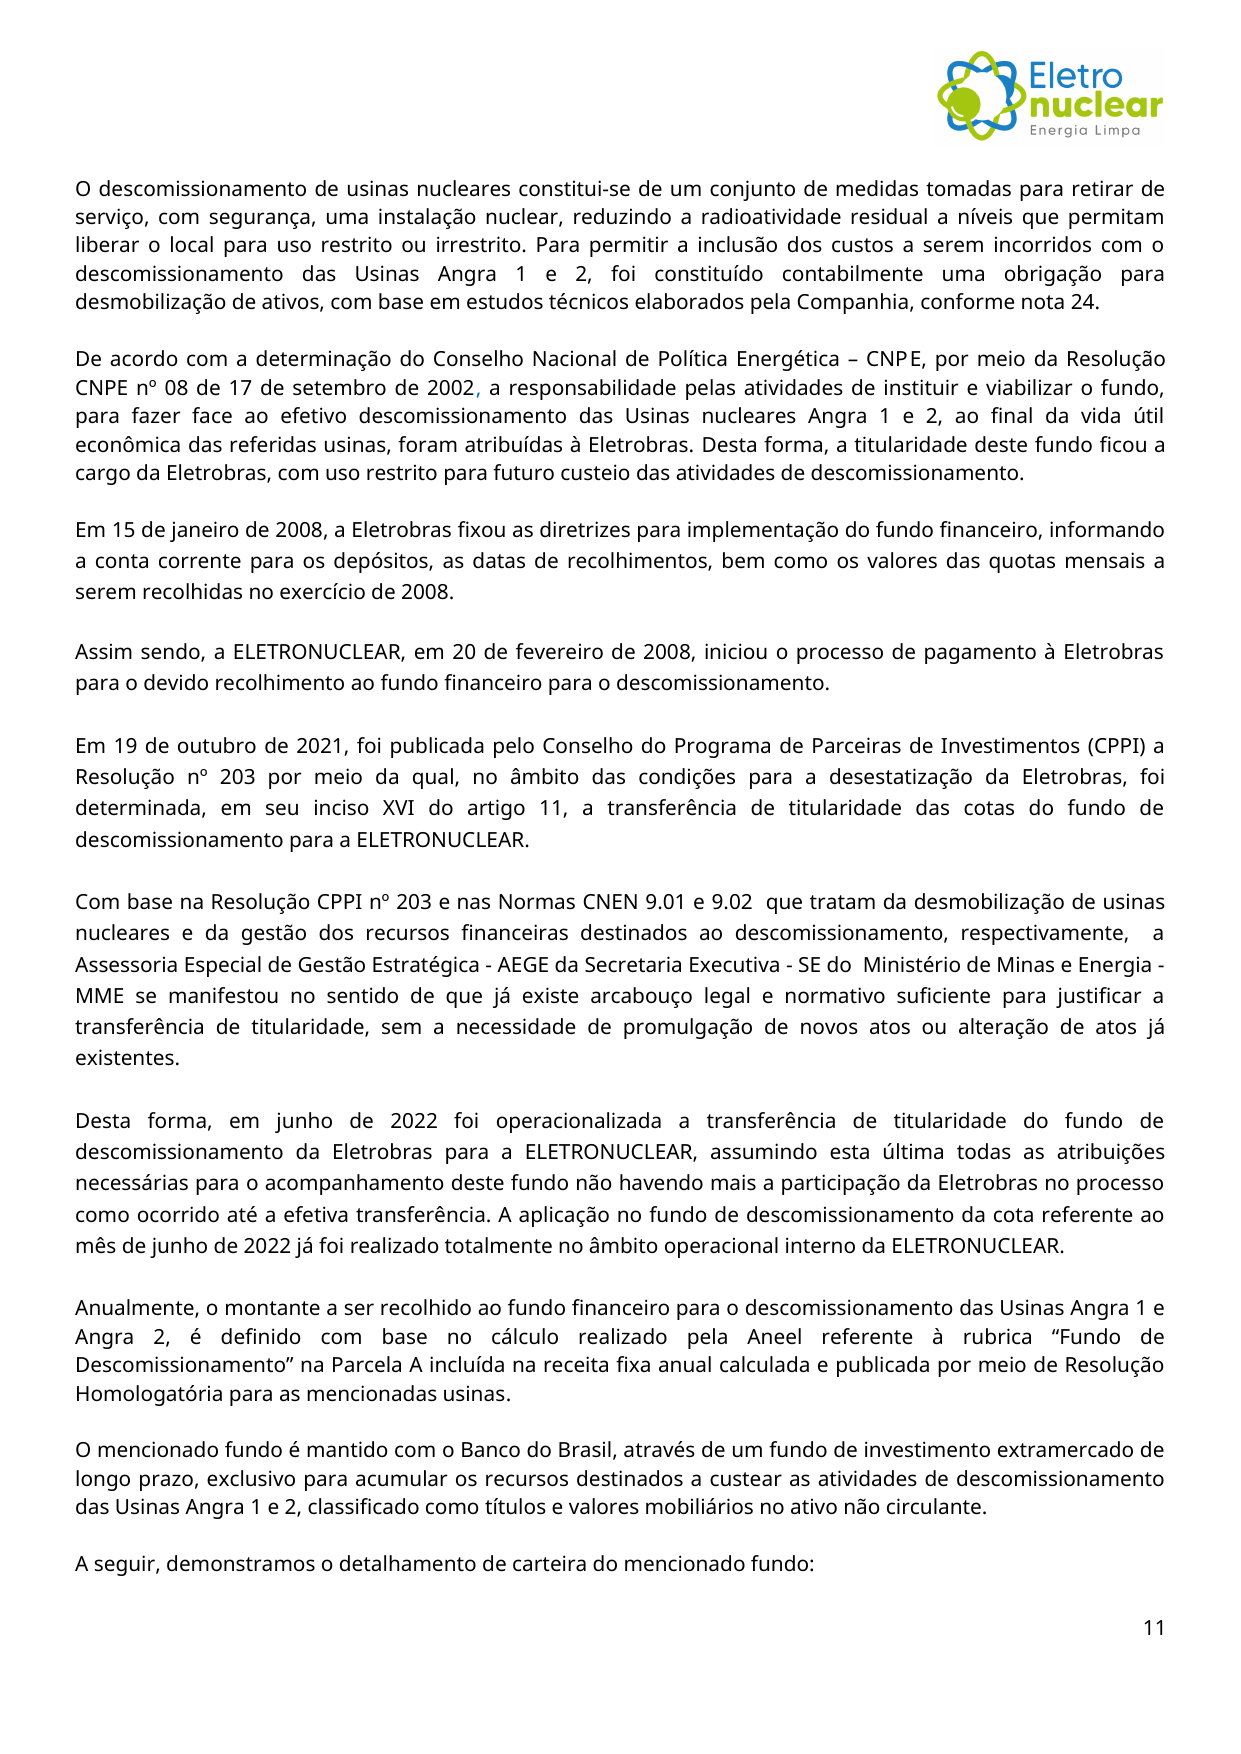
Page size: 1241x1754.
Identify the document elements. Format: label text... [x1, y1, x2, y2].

text O descomissionamento de usinas nucleares constitui-se de um conjunto de medidas tomadas para retirar de serviço, com segurança, uma instalação nuclear, reduzindo a radioatividade residual a níveis que permitam liberar o local para uso restrito ou irrestrito. Para permitir a inclusão dos custos a serem incorridos com o descomissionamento das Usinas Angra 1 e 2, foi constituído contabilmente uma obrigação para desmobilização de ativos, com base em estudos técnicos elaborados pela Companhia, conforme nota 24. [75, 174, 1166, 316]
picture [934, 47, 1167, 146]
text De acordo com a determinação do Conselho Nacional de Política Energética – CNPE, por meio da Resolução CNPE nº 08 de 17 de setembro de 2002, a responsabilidade pelas atividades de instituir e viabilizar o fundo, para fazer face ao efetivo descomissionamento das Usinas nucleares Angra 1 e 2, ao final da vida útil econômica das referidas usinas, foram atribuídas à Eletrobras. Desta forma, a titularidade deste fundo ficou a cargo da Eletrobras, com uso restrito para futuro custeio das atividades de descomissionamento. [75, 344, 1166, 487]
text Em 19 de outubro de 2021, foi publicada pelo Conselho do Programa de Parceiras de Investimentos (CPPI) a Resolução nº 203 por meio da qual, no âmbito das condições para a desestatização da Eletrobras, foi determinada, em seu inciso XVI do artigo 11, a transferência de titularidade das cotas do fundo de descomissionamento para a ELETRONUCLEAR. [75, 731, 1166, 853]
text A seguir, demonstramos o detalhamento de carteira do mencionado fundo: [75, 1549, 1166, 1578]
text Com base na Resolução CPPI nº 203 e nas Normas CNEN 9.01 e 9.02 que tratam da desmobilização de usinas nucleares e da gestão dos recursos financeiras destinados ao descomissionamento, respectivamente, a Assessoria Especial de Gestão Estratégica - AEGE da Secretaria Executiva - SE do Ministério de Minas e Energia -MME se manifestou no sentido de que já existe arcabouço legal e normativo suficiente para justificar a transferência de titularidade, sem a necessidade de promulgação de novos atos ou alteração de atos já existentes. [75, 887, 1166, 1072]
text O mencionado fundo é mantido com o Banco do Brasil, através de um fundo de investimento extramercado de longo prazo, exclusivo para acumular os recursos destinados a custear as atividades de descomissionamento das Usinas Angra 1 e 2, classificado como títulos e valores mobiliários no ativo não circulante. [75, 1436, 1166, 1521]
text Desta forma, em junho de 2022 foi operacionalizada a transferência de titularidade do fundo de descomissionamento da Eletrobras para a ELETRONUCLEAR, assumindo esta última todas as atribuições necessárias para o acompanhamento deste fundo não havendo mais a participação da Eletrobras no processo como ocorrido até a efetiva transferência. A aplicação no fundo de descomissionamento da cota referente ao mês de junho de 2022 já foi realizado totalmente no âmbito operacional interno da ELETRONUCLEAR. [75, 1106, 1166, 1259]
text Assim sendo, a ELETRONUCLEAR, em 20 de fevereiro de 2008, iniciou o processo de pagamento à Eletrobras para o devido recolhimento ao fundo financeiro para o descomissionamento. [75, 637, 1166, 697]
text Anualmente, o montante a ser recolhido ao fundo financeiro para o descomissionamento das Usinas Angra 1 e Angra 2, é definido com base no cálculo realizado pela Aneel referente à rubrica “Fundo de Descomissionamento” na Parcela A incluída na receita fixa anual calculada e publicada por meio de Resolução Homologatória para as mencionadas usinas. [75, 1293, 1166, 1407]
text Em 15 de janeiro de 2008, a Eletrobras fixou as diretrizes para implementação do fundo financeiro, informando a conta corrente para os depósitos, as datas de recolhimentos, bem como os valores das quotas mensais a serem recolhidas no exercício de 2008. [75, 515, 1166, 606]
